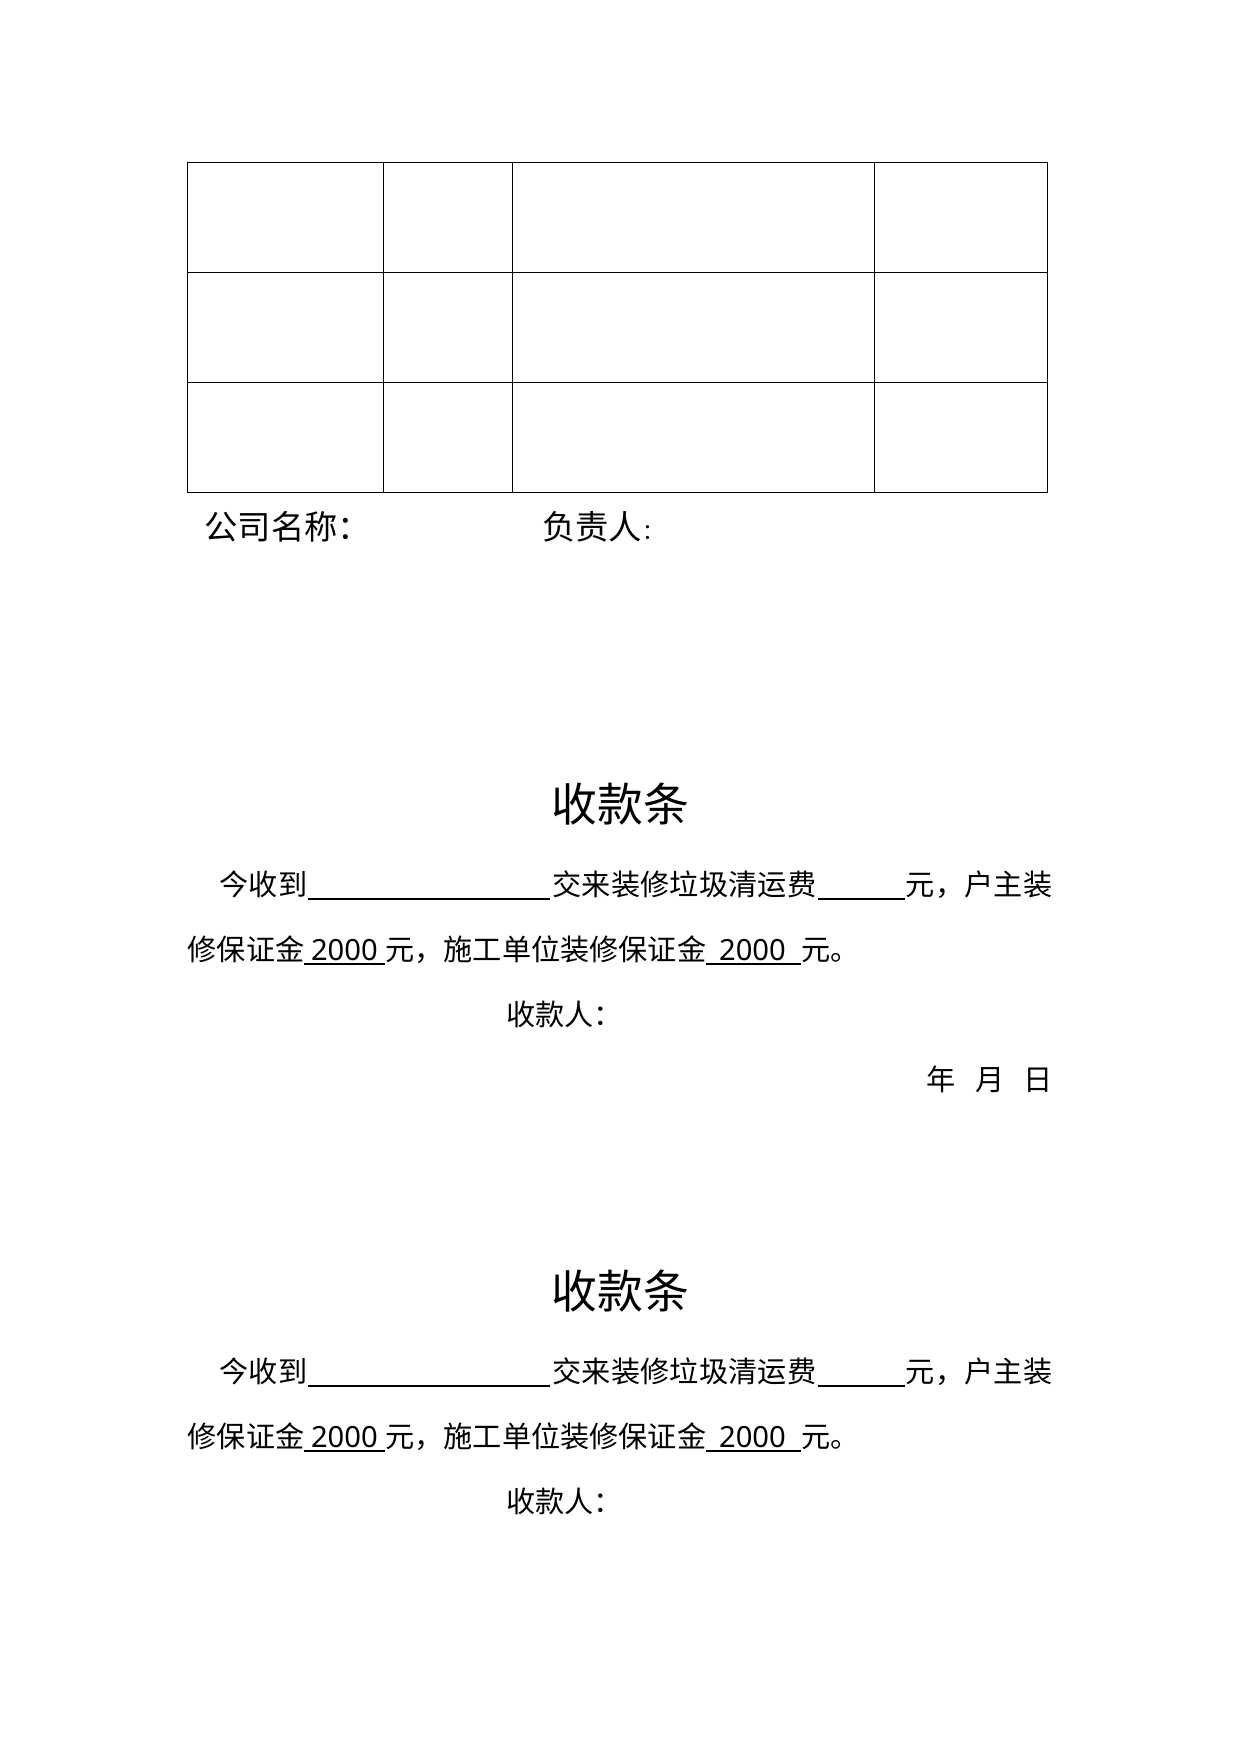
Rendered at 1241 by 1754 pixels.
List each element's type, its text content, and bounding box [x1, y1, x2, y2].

table_cell [384, 273, 512, 382]
table_cell [188, 273, 383, 382]
table_cell [384, 163, 512, 272]
table_cell [513, 383, 874, 492]
text 公司名称： 负责人： [187, 493, 1053, 558]
table_cell [513, 163, 874, 272]
table_cell [875, 273, 1047, 382]
table_cell [384, 383, 512, 492]
table_cell [875, 383, 1047, 492]
text 年 月 日 [187, 1045, 1053, 1110]
text 收款人： [187, 980, 1053, 1045]
text 今收到 交来装修垃圾清运费 元，户主装修保证金 2000 元，施工单位装修保证金 2000 元。 [187, 850, 1053, 980]
text 收款人： [187, 1468, 1053, 1533]
table_cell [875, 163, 1047, 272]
table_cell [513, 273, 874, 382]
text 收款条 [187, 753, 1053, 850]
text 收款条 [187, 1240, 1053, 1338]
table_cell [188, 163, 383, 272]
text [187, 1338, 1053, 1468]
table_cell [188, 383, 383, 492]
